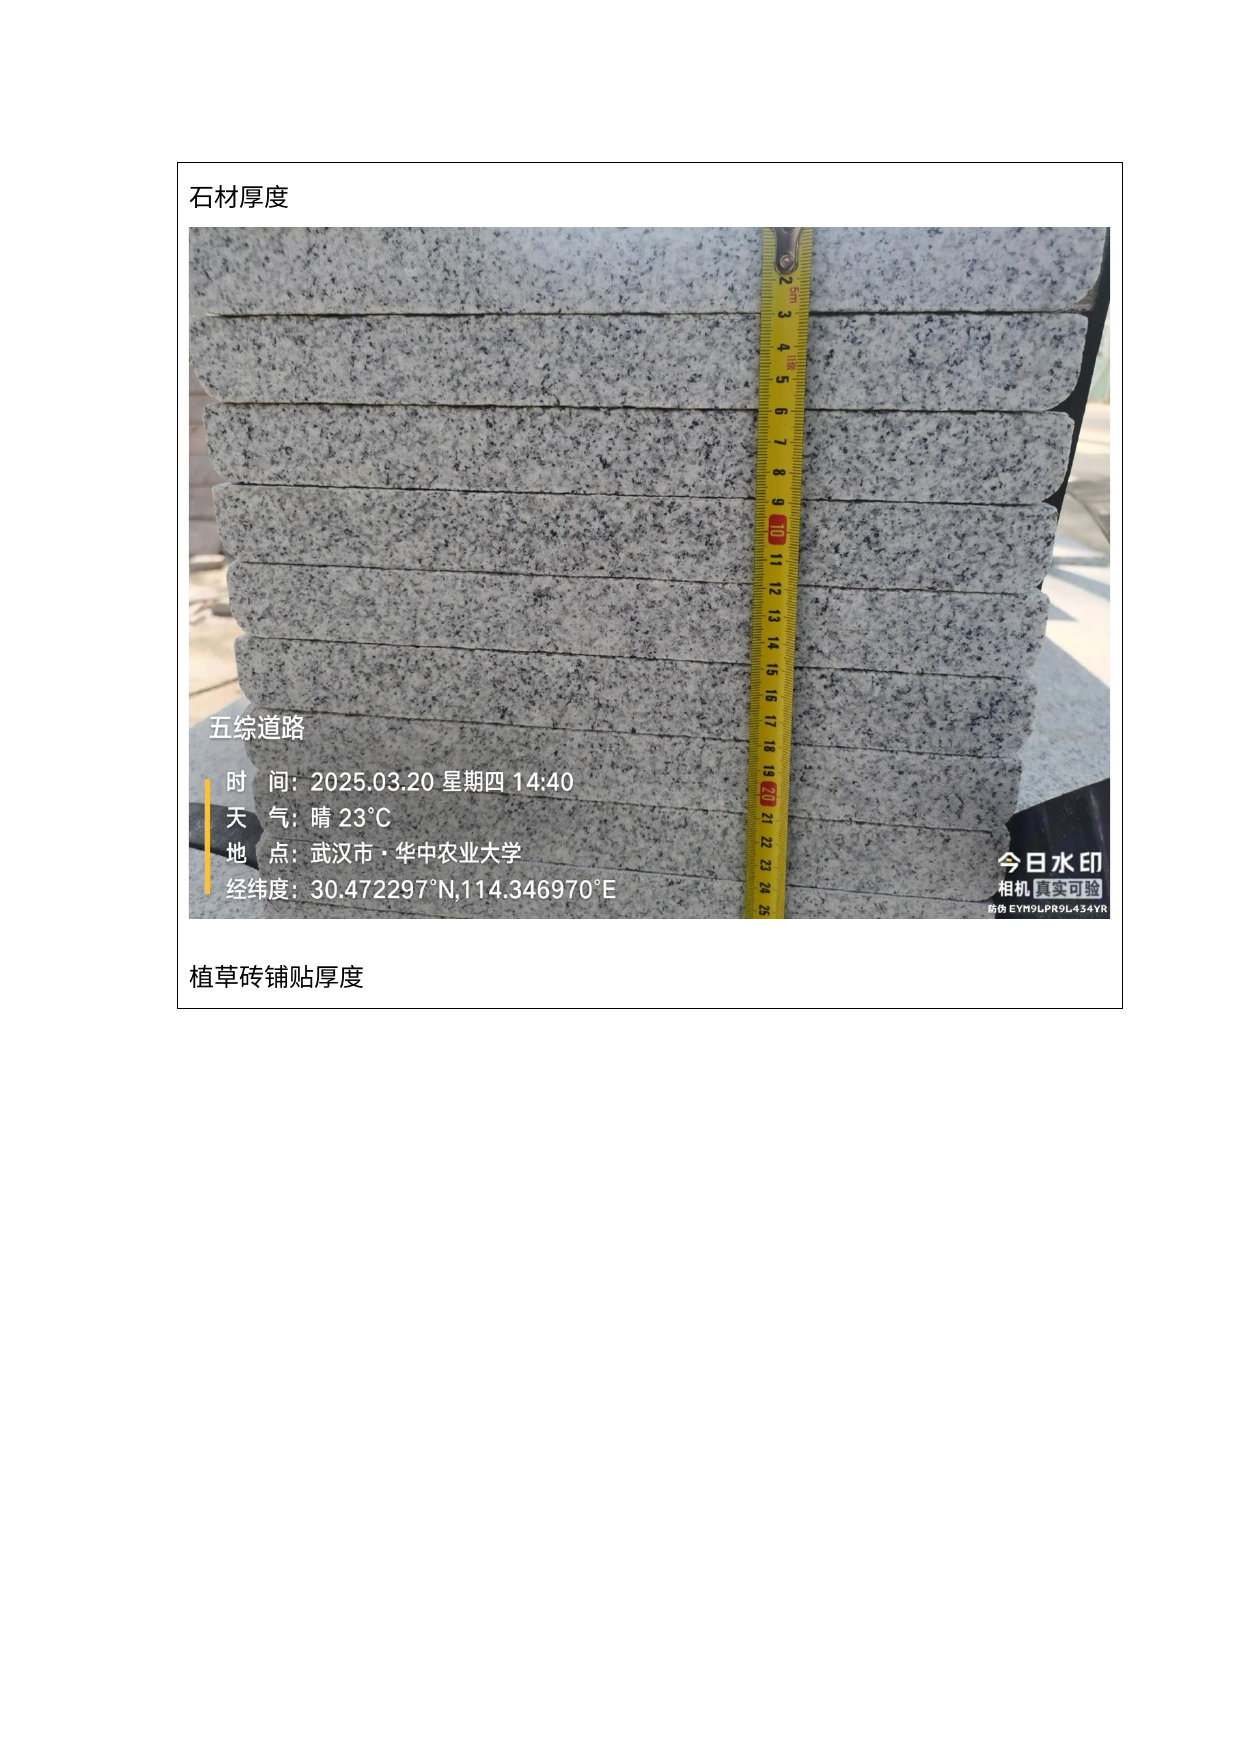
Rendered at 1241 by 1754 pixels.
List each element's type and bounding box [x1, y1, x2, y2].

picture [188, 227, 1111, 919]
table_cell [178, 163, 1122, 1008]
